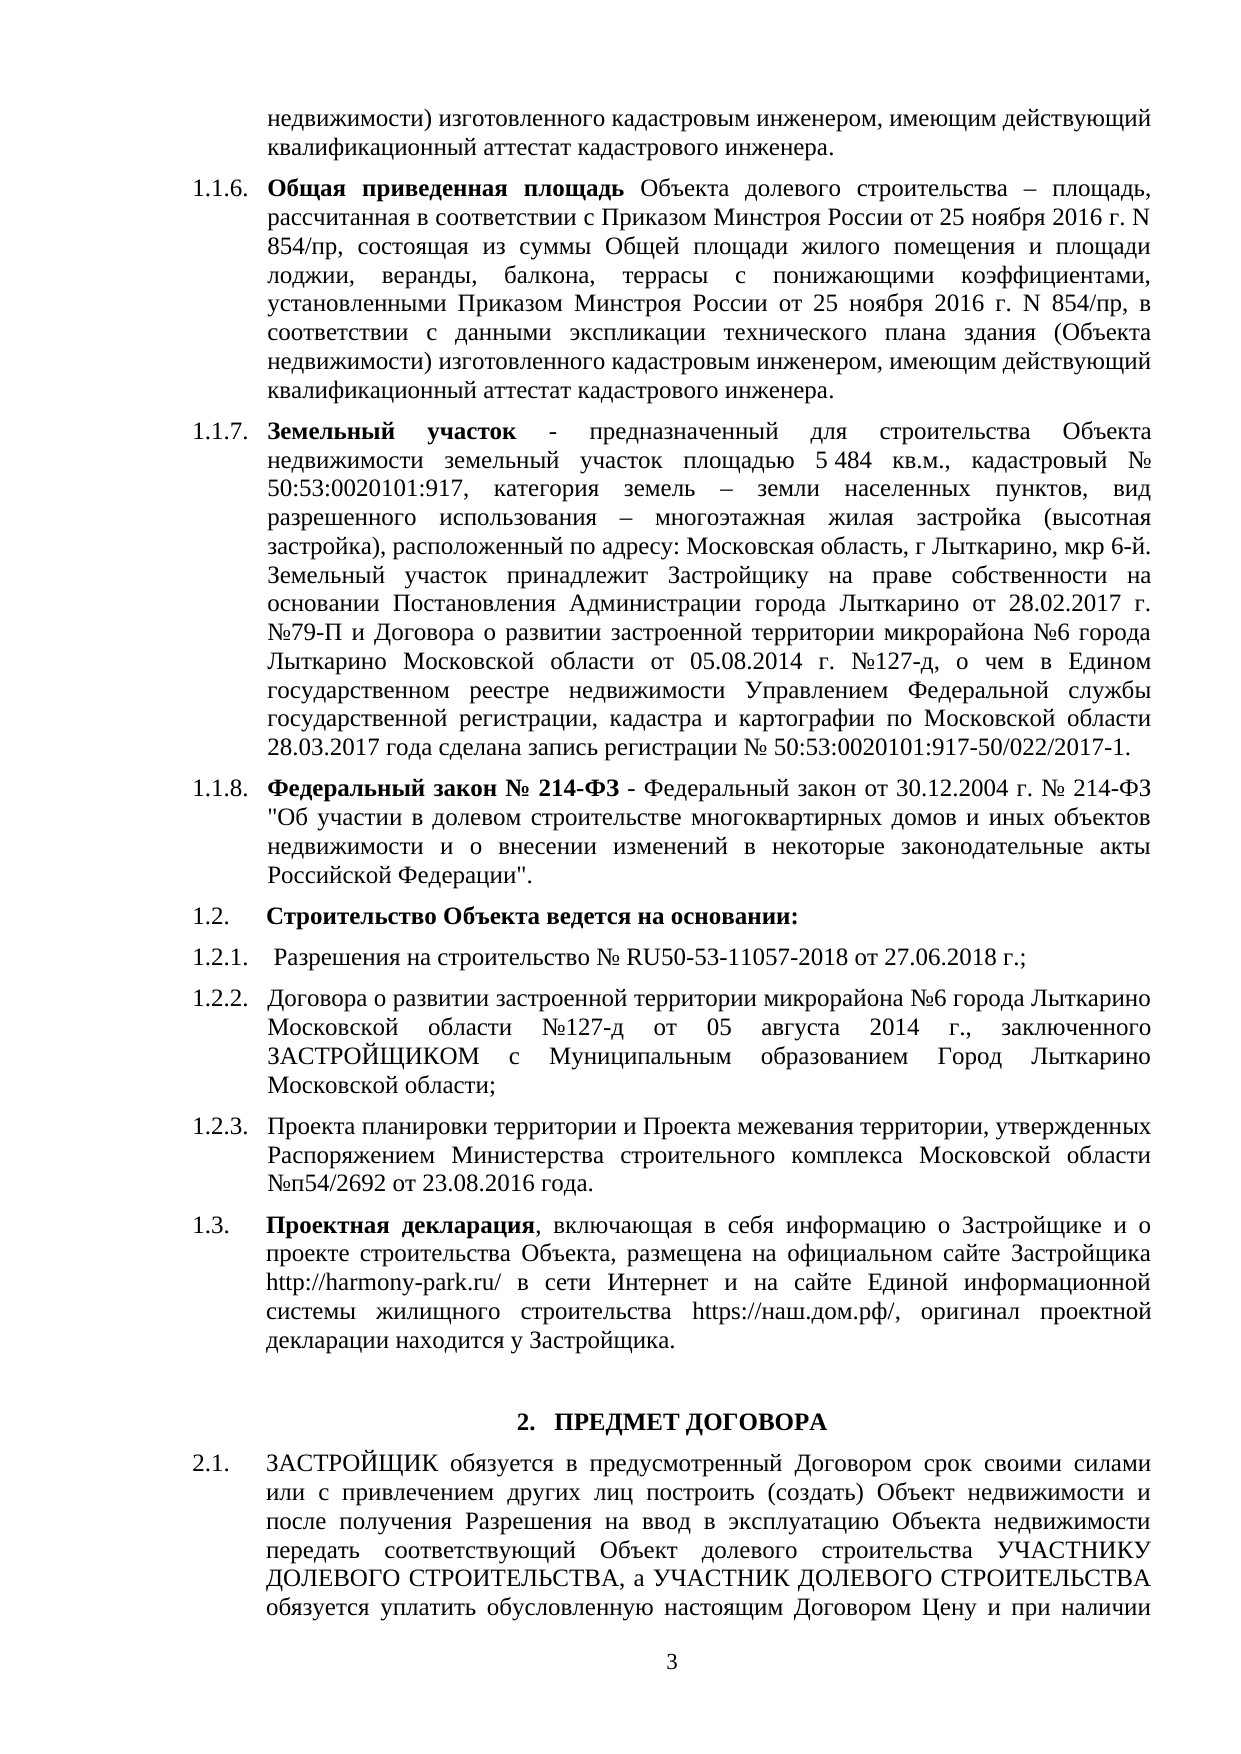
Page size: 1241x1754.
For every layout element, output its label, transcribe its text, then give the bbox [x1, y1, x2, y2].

list Строительство Объекта ведется на основании: [192, 901, 1152, 930]
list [192, 1448, 1152, 1621]
list ПРЕДМЕТ ДОГОВОРА [192, 1407, 1152, 1436]
list Проекта планировки территории и Проекта межевания территории, утвержденных Распоряжением Министерства строительного комплекса Московской области №п54/2692 от 23.08.2016 года. [192, 1111, 1152, 1197]
list Общая приведенная площадь Объекта долевого строительства – площадь, рассчитанная в соответствии с Приказом Минстроя России от 25 ноября 2016 г. N 854/пр, состоящая из суммы Общей площади жилого помещения и площади лоджии, веранды, балкона, террасы с понижающими коэффициентами, установленными Приказом Минстроя России от 25 ноября 2016 г. N 854/пр, в соответствии с данными экспликации технического плана здания (Объекта недвижимости) изготовленного кадастровым инженером, имеющим действующий квалификационный аттестат кадастрового инженера. [192, 173, 1152, 403]
list Земельный участок - предназначенный для строительства Объекта недвижимости земельный участок площадью 5 484 кв.м., кадастровый № 50:53:0020101:917, категория земель – земли населенных пунктов, вид разрешенного использования – многоэтажная жилая застройка (высотная застройка), расположенный по адресу: Московская область, г Лыткарино, мкр 6-й. Земельный участок принадлежит Застройщику на праве собственности на основании Постановления Администрации города Лыткарино от 28.02.2017 г. №79-П и Договора о развитии застроенной территории микрорайона №6 города Лыткарино Московской области от 05.08.2014 г. №127-д, о чем в Едином государственном реестре недвижимости Управлением Федеральной службы государственной регистрации, кадастра и картографии по Московской области 28.03.2017 года сделана запись регистрации № 50:53:0020101:917-50/022/2017-1. [192, 416, 1152, 761]
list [192, 103, 1152, 161]
list Разрешения на строительство № RU50-53-11057-2018 от 27.06.2018 г.; [192, 942, 1152, 971]
list Федеральный закон № 214-ФЗ - Федеральный закон от 30.12.2004 г. № 214-ФЗ "Об участии в долевом строительстве многоквартирных домов и иных объектов недвижимости и о внесении изменений в некоторые законодательные акты Российской Федерации". [192, 773, 1152, 888]
list Договора о развитии застроенной территории микрорайона №6 города Лыткарино Московской области №127-д от 05 августа 2014 г., заключенного ЗАСТРОЙЩИКОМ с Муниципальным образованием Город Лыткарино Московской области; [192, 983, 1152, 1098]
list Проектная декларация, включающая в себя информацию о Застройщике и о проекте строительства Объекта, размещена на официальном сайте Застройщика http://harmony-park.ru/ в сети Интернет и на сайте Единой информационной системы жилищного строительства https://наш.дом.рф/, оригинал проектной декларации находится у Застройщика. [192, 1210, 1152, 1353]
